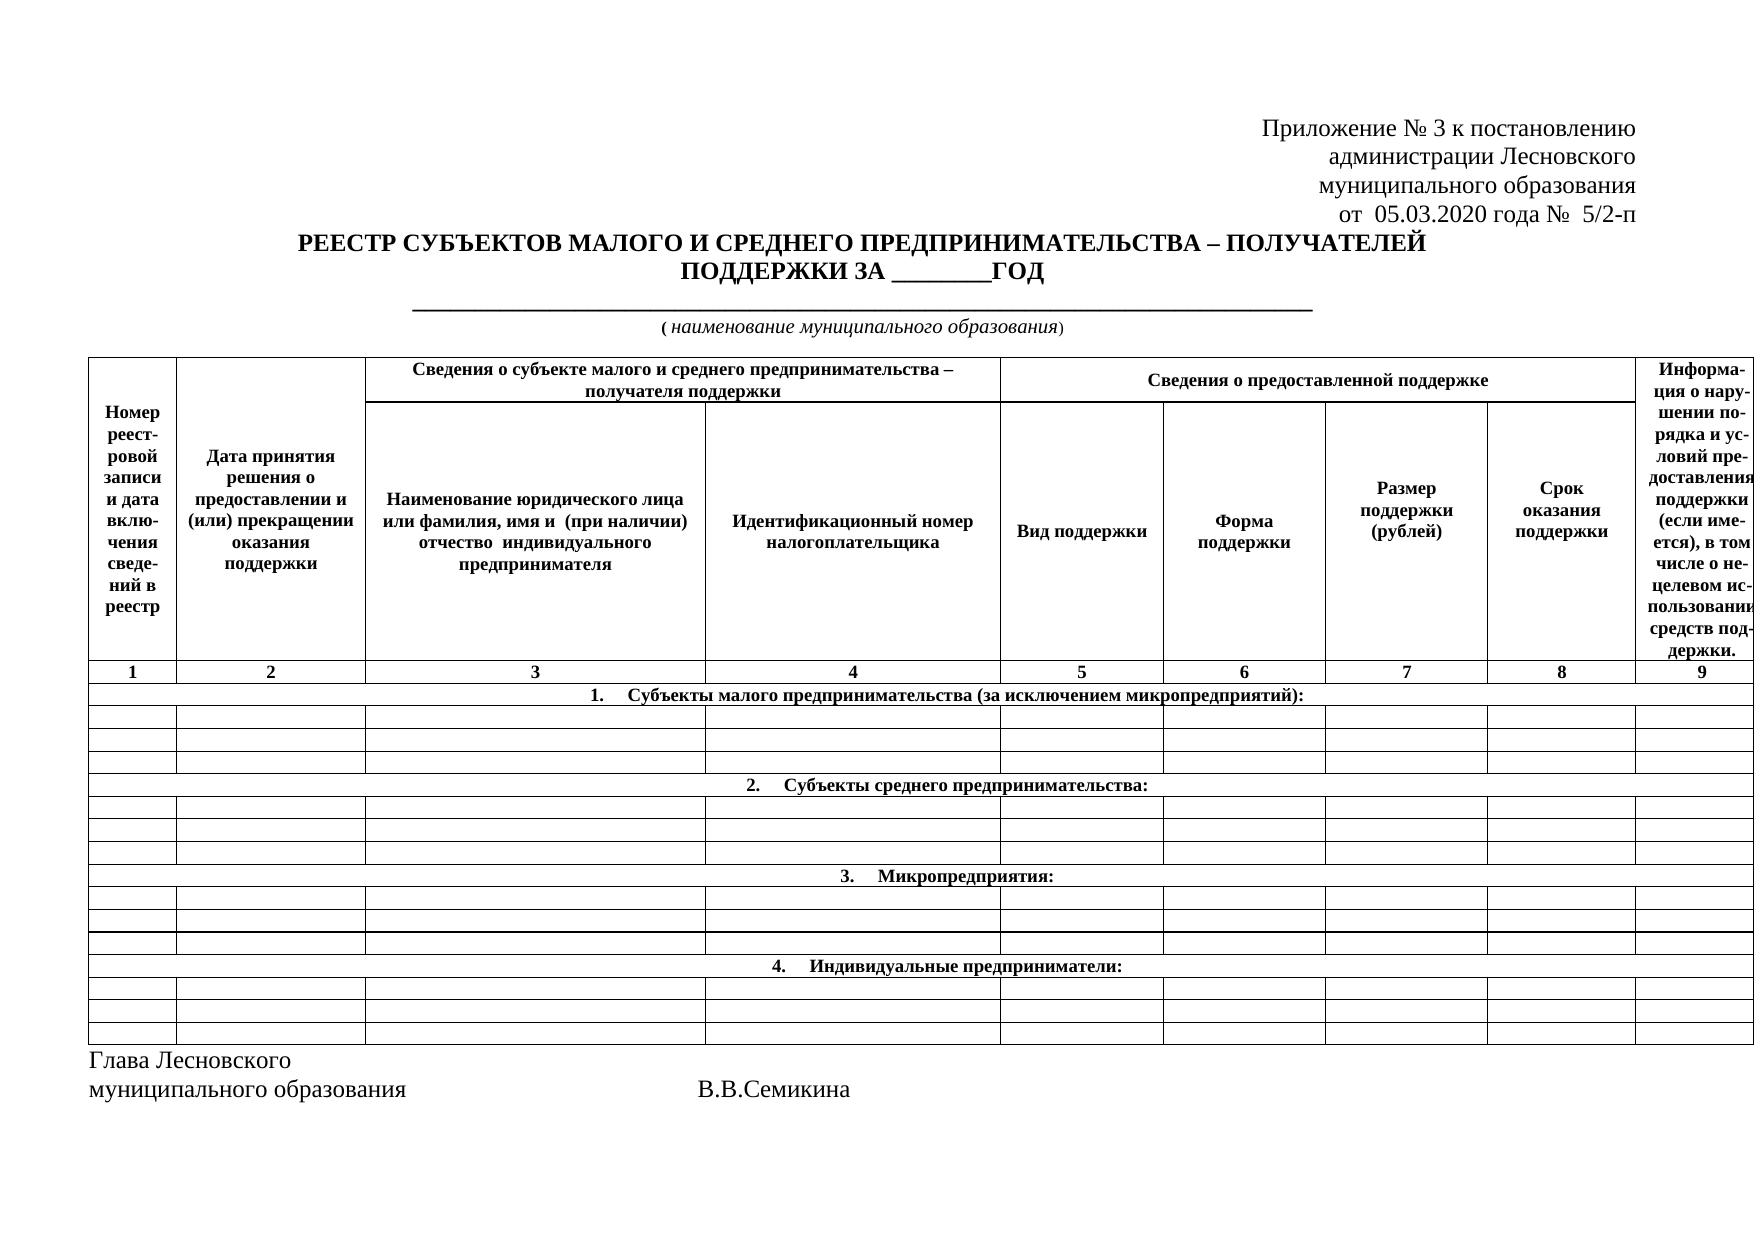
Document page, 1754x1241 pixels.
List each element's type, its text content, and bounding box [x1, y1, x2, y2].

table_cell [89, 1000, 176, 1022]
table_cell [89, 910, 176, 931]
table_cell [1326, 910, 1487, 931]
table_cell [89, 842, 176, 863]
text муниципального образования [89, 170, 1636, 199]
table_cell [1001, 797, 1163, 818]
table_cell Вид поддержки [1001, 403, 1163, 660]
table_cell [1164, 978, 1325, 999]
table_header Сведения о субъекте малого и среднего предпринимательства – получателя поддержки [366, 358, 1000, 401]
table_cell [1326, 887, 1487, 909]
table_cell [1326, 729, 1487, 751]
table_cell [706, 819, 1000, 841]
table_cell [1326, 797, 1487, 818]
table_cell [1488, 752, 1635, 773]
text Приложение № 3 к постановлению [89, 113, 1636, 141]
table_cell Индивидуальные предприниматели: [89, 955, 1753, 977]
text ПОДДЕРЖКИ ЗА ________ГОД [89, 256, 1636, 285]
table_cell [89, 978, 176, 999]
table_cell [89, 819, 176, 841]
table_cell [1164, 706, 1325, 728]
table_cell [1488, 1000, 1635, 1022]
table_cell [1488, 819, 1635, 841]
table_header Дата принятия решения о предоставлении и (или) прекращении оказания поддержки [177, 358, 365, 660]
table_cell [177, 752, 365, 773]
table_cell [1636, 819, 1753, 841]
table_cell 1 [89, 661, 176, 683]
table_cell [706, 1000, 1000, 1022]
table_cell 6 [1164, 661, 1325, 683]
table_cell [1488, 910, 1635, 931]
table_cell [1636, 706, 1753, 728]
table_cell [1164, 1023, 1325, 1044]
table_cell [1488, 887, 1635, 909]
table_cell [366, 978, 705, 999]
table_cell [366, 887, 705, 909]
table_cell [1636, 978, 1753, 999]
table_cell Размер поддержки (рублей) [1326, 403, 1487, 660]
table_cell [1001, 978, 1163, 999]
table_cell Идентификационный номер налогоплательщика [706, 403, 1000, 660]
table_cell Наименование юридического лица или фамилия, имя и (при наличии) отчество индивидуального предпринимателя [366, 403, 705, 660]
table_cell [1326, 752, 1487, 773]
table_cell [1488, 978, 1635, 999]
table_cell [1164, 842, 1325, 863]
table_cell [1488, 842, 1635, 863]
table_cell [1488, 797, 1635, 818]
table_cell [706, 842, 1000, 863]
table_cell [177, 978, 365, 999]
table_cell [706, 978, 1000, 999]
table_cell [366, 933, 705, 954]
table_cell [366, 752, 705, 773]
table_cell [177, 910, 365, 931]
table_cell [177, 1000, 365, 1022]
table_cell [1488, 706, 1635, 728]
table_cell [1164, 819, 1325, 841]
table_cell [89, 1023, 176, 1044]
table_cell [1001, 1000, 1163, 1022]
table_cell [1326, 1000, 1487, 1022]
table_cell [1636, 752, 1753, 773]
table_cell [1326, 842, 1487, 863]
table_cell [1001, 819, 1163, 841]
table_cell [1488, 933, 1635, 954]
table_cell [1001, 1023, 1163, 1044]
table_cell [1001, 887, 1163, 909]
table_cell [706, 887, 1000, 909]
table_cell [89, 752, 176, 773]
table_cell [177, 887, 365, 909]
table_cell [1164, 729, 1325, 751]
table_cell [1164, 752, 1325, 773]
text ________________________________________________________________________ [89, 285, 1636, 314]
table_cell [366, 819, 705, 841]
table_cell [1326, 933, 1487, 954]
table_cell Субъекты среднего предпринимательства: [89, 774, 1753, 796]
table_cell Срок оказания поддержки [1488, 403, 1635, 660]
table_cell [177, 797, 365, 818]
table_cell [1164, 933, 1325, 954]
table_cell [177, 933, 365, 954]
table_cell [706, 729, 1000, 751]
table_cell [89, 887, 176, 909]
table_cell Субъекты малого предпринимательства (за исключением микропредприятий): [89, 684, 1753, 705]
table_cell [1001, 910, 1163, 931]
table_cell [1636, 797, 1753, 818]
table_cell [1636, 910, 1753, 931]
table_cell [706, 706, 1000, 728]
table_cell [366, 1000, 705, 1022]
table_cell [177, 706, 365, 728]
table_cell 3 [366, 661, 705, 683]
text от 05.03.2020 года № 5/2-п [89, 199, 1636, 228]
table_cell [1164, 1000, 1325, 1022]
table_cell [1001, 933, 1163, 954]
table_cell Форма поддержки [1164, 403, 1325, 660]
text муниципального образования В.В.Семикина [89, 1074, 1636, 1103]
table_cell [706, 752, 1000, 773]
table_cell [89, 706, 176, 728]
table_cell [1488, 729, 1635, 751]
table_cell [1164, 910, 1325, 931]
table_header Сведения о предоставленной поддержке [1001, 358, 1635, 401]
text Глава Лесновского [89, 1045, 1636, 1074]
table_cell [89, 729, 176, 751]
table_cell [177, 1023, 365, 1044]
table_cell [177, 729, 365, 751]
table_cell [1164, 797, 1325, 818]
table_cell [177, 819, 365, 841]
table_cell [1636, 729, 1753, 751]
table_cell [1636, 1000, 1753, 1022]
table_cell [366, 706, 705, 728]
table_cell [1636, 933, 1753, 954]
table_header Информация о нарушении порядка и условий предоставления поддержки (если имеется), в том числе о нецелевом использовании средств поддержки. [1636, 358, 1753, 660]
table_cell [89, 797, 176, 818]
table_cell [706, 797, 1000, 818]
text ( наименование муниципального образования) [89, 314, 1636, 338]
table_cell 5 [1001, 661, 1163, 683]
table_cell [366, 910, 705, 931]
text администрации Лесновского [89, 141, 1636, 170]
table_cell [89, 933, 176, 954]
table_cell [1636, 1023, 1753, 1044]
table_cell Микропредприятия: [89, 865, 1753, 886]
table_cell [366, 797, 705, 818]
table_cell [1164, 887, 1325, 909]
table_cell [1001, 842, 1163, 863]
table_cell [1326, 706, 1487, 728]
table_cell [1636, 887, 1753, 909]
table_cell [1488, 1023, 1635, 1044]
table_cell [706, 933, 1000, 954]
table_cell 4 [706, 661, 1000, 683]
table_cell [1326, 1023, 1487, 1044]
table_cell 2 [177, 661, 365, 683]
table_cell [177, 842, 365, 863]
table_cell [366, 842, 705, 863]
table_cell [1636, 842, 1753, 863]
text РЕЕСТР СУБЪЕКТОВ МАЛОГО И СРЕДНЕГО ПРЕДПРИНИМАТЕЛЬСТВА – ПОЛУЧАТЕЛЕЙ [89, 228, 1636, 256]
table_cell 7 [1326, 661, 1487, 683]
table_header Номер реестровой записи и дата включения сведений в реестр [89, 358, 176, 660]
table_cell 9 [1636, 661, 1753, 683]
table_cell [366, 1023, 705, 1044]
table_cell [1001, 752, 1163, 773]
table_cell [1001, 706, 1163, 728]
table_cell [1001, 729, 1163, 751]
table_cell [366, 729, 705, 751]
table_cell [706, 1023, 1000, 1044]
table_cell 8 [1488, 661, 1635, 683]
table_cell [1326, 978, 1487, 999]
table_cell [706, 910, 1000, 931]
table_cell [1326, 819, 1487, 841]
